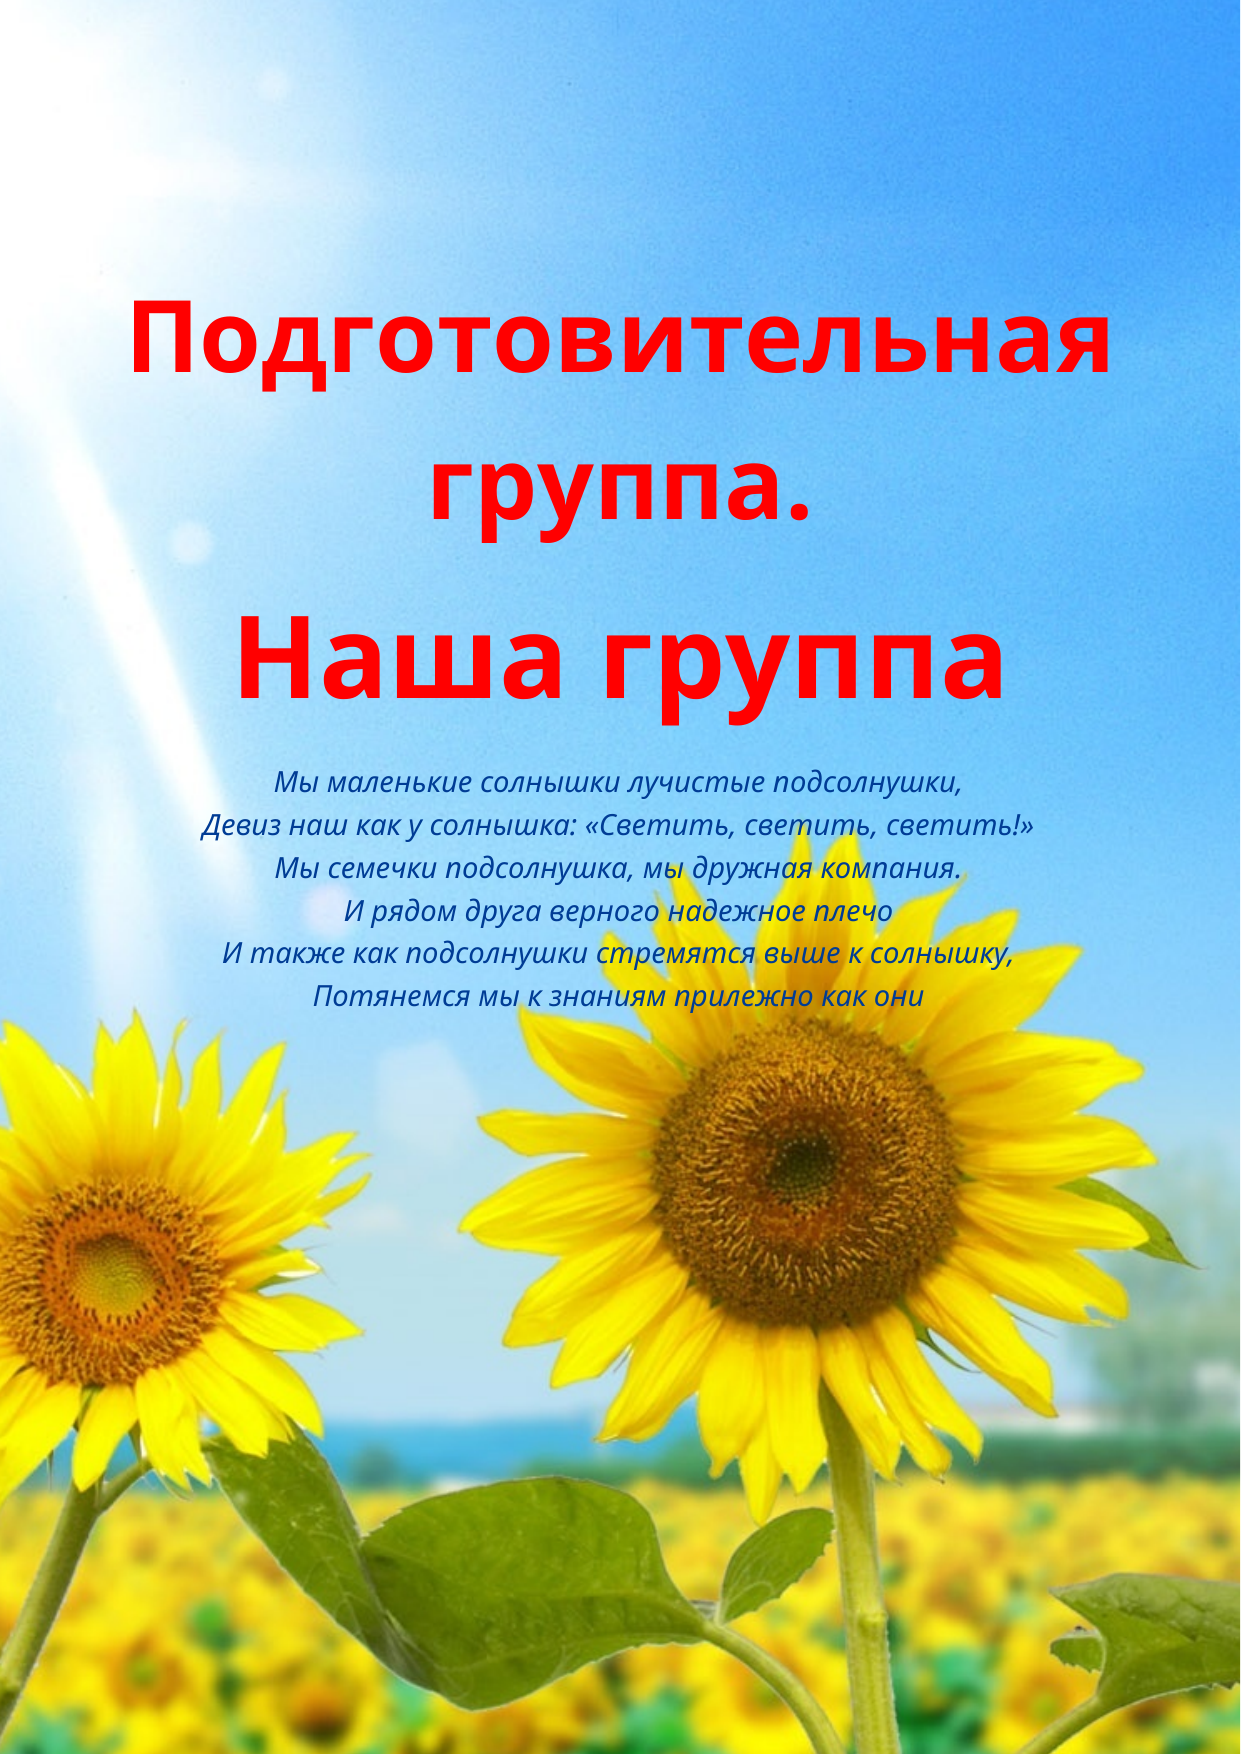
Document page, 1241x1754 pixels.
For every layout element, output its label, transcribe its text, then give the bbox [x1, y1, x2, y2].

picture [0, 0, 1241, 1754]
text Мы маленькие солнышки лучистые подсолнушки, Девиз наш как у солнышка: «Светить, светить, светить!» Мы семечки подсолнушка, мы дружная компания. И рядом друга верного надежное плечо И также как подсолнушки стремятся выше к солнышку, Потянемся мы к знаниям прилежно как они [59, 762, 1181, 1015]
text Подготовительная группа. [59, 266, 1181, 549]
text Наша группа [59, 576, 1181, 732]
